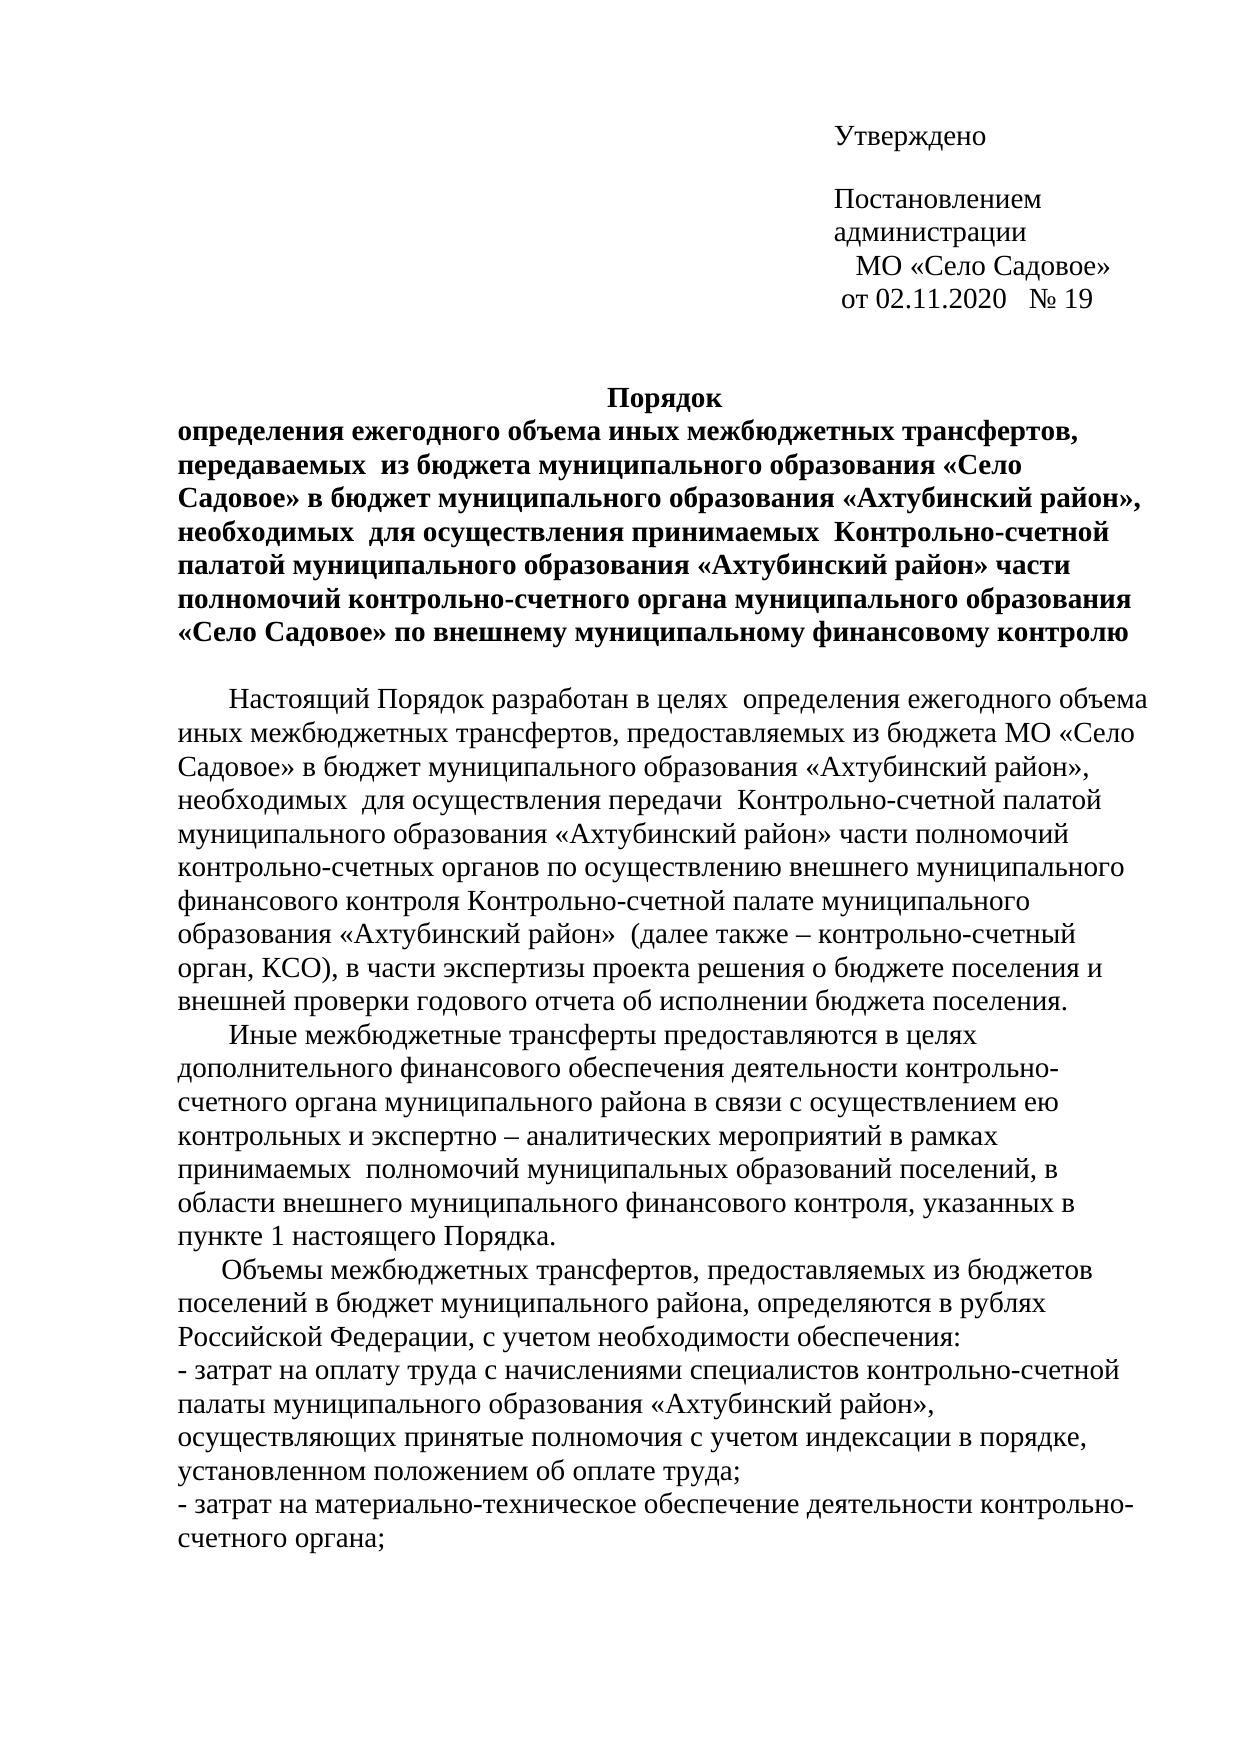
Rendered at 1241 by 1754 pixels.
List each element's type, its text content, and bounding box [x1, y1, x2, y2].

text от 02.11.2020 № 19 [177, 281, 1152, 315]
text - затрат на оплату труда с начислениями специалистов контрольно-счетной палаты муниципального образования «Ахтубинский район», осуществляющих принятые полномочия с учетом индексации в порядке, установленном положением об оплате труда; [177, 1352, 1152, 1487]
text Иные межбюджетные трансферты предоставляются в целях дополнительного финансового обеспечения деятельности контрольно-счетного органа муниципального района в связи с осуществлением ею контрольных и экспертно – аналитических мероприятий в рамках принимаемых полномочий муниципальных образований поселений, в области внешнего муниципального финансового контроля, указанных в пункте 1 настоящего Порядка. [177, 1017, 1152, 1252]
text Порядок [177, 380, 1152, 413]
text определения ежегодного объема иных межбюджетных трансфертов, передаваемых из бюджета муниципального образования «Село Садовое» в бюджет муниципального образования «Ахтубинский район», необходимых для осуществления принимаемых Контрольно-счетной палатой муниципального образования «Ахтубинский район» части полномочий контрольно-счетного органа муниципального образования «Село Садовое» по внешнему муниципальному финансовому контролю [177, 413, 1152, 648]
text - затрат на материально-техническое обеспечение деятельности контрольно-счетного органа; [177, 1487, 1152, 1554]
text администрации [177, 214, 1152, 248]
text Утверждено [177, 118, 1152, 152]
text Постановлением [177, 181, 1152, 214]
text МО «Село Садовое» [177, 248, 1152, 281]
text Объемы межбюджетных трансфертов, предоставляемых из бюджетов поселений в бюджет муниципального района, определяются в рублях Российской Федерации, с учетом необходимости обеспечения: [177, 1252, 1152, 1352]
text Настоящий Порядок разработан в целях определения ежегодного объема иных межбюджетных трансфертов, предоставляемых из бюджета МО «Село Садовое» в бюджет муниципального образования «Ахтубинский район», необходимых для осуществления передачи Контрольно-счетной палатой муниципального образования «Ахтубинский район» части полномочий контрольно-счетных органов по осуществлению внешнего муниципального финансового контроля Контрольно-счетной палате муниципального образования «Ахтубинский район» (далее также – контрольно-счетный орган, КСО), в части экспертизы проекта решения о бюджете поселения и внешней проверки годового отчета об исполнении бюджета поселения. [177, 682, 1152, 1017]
